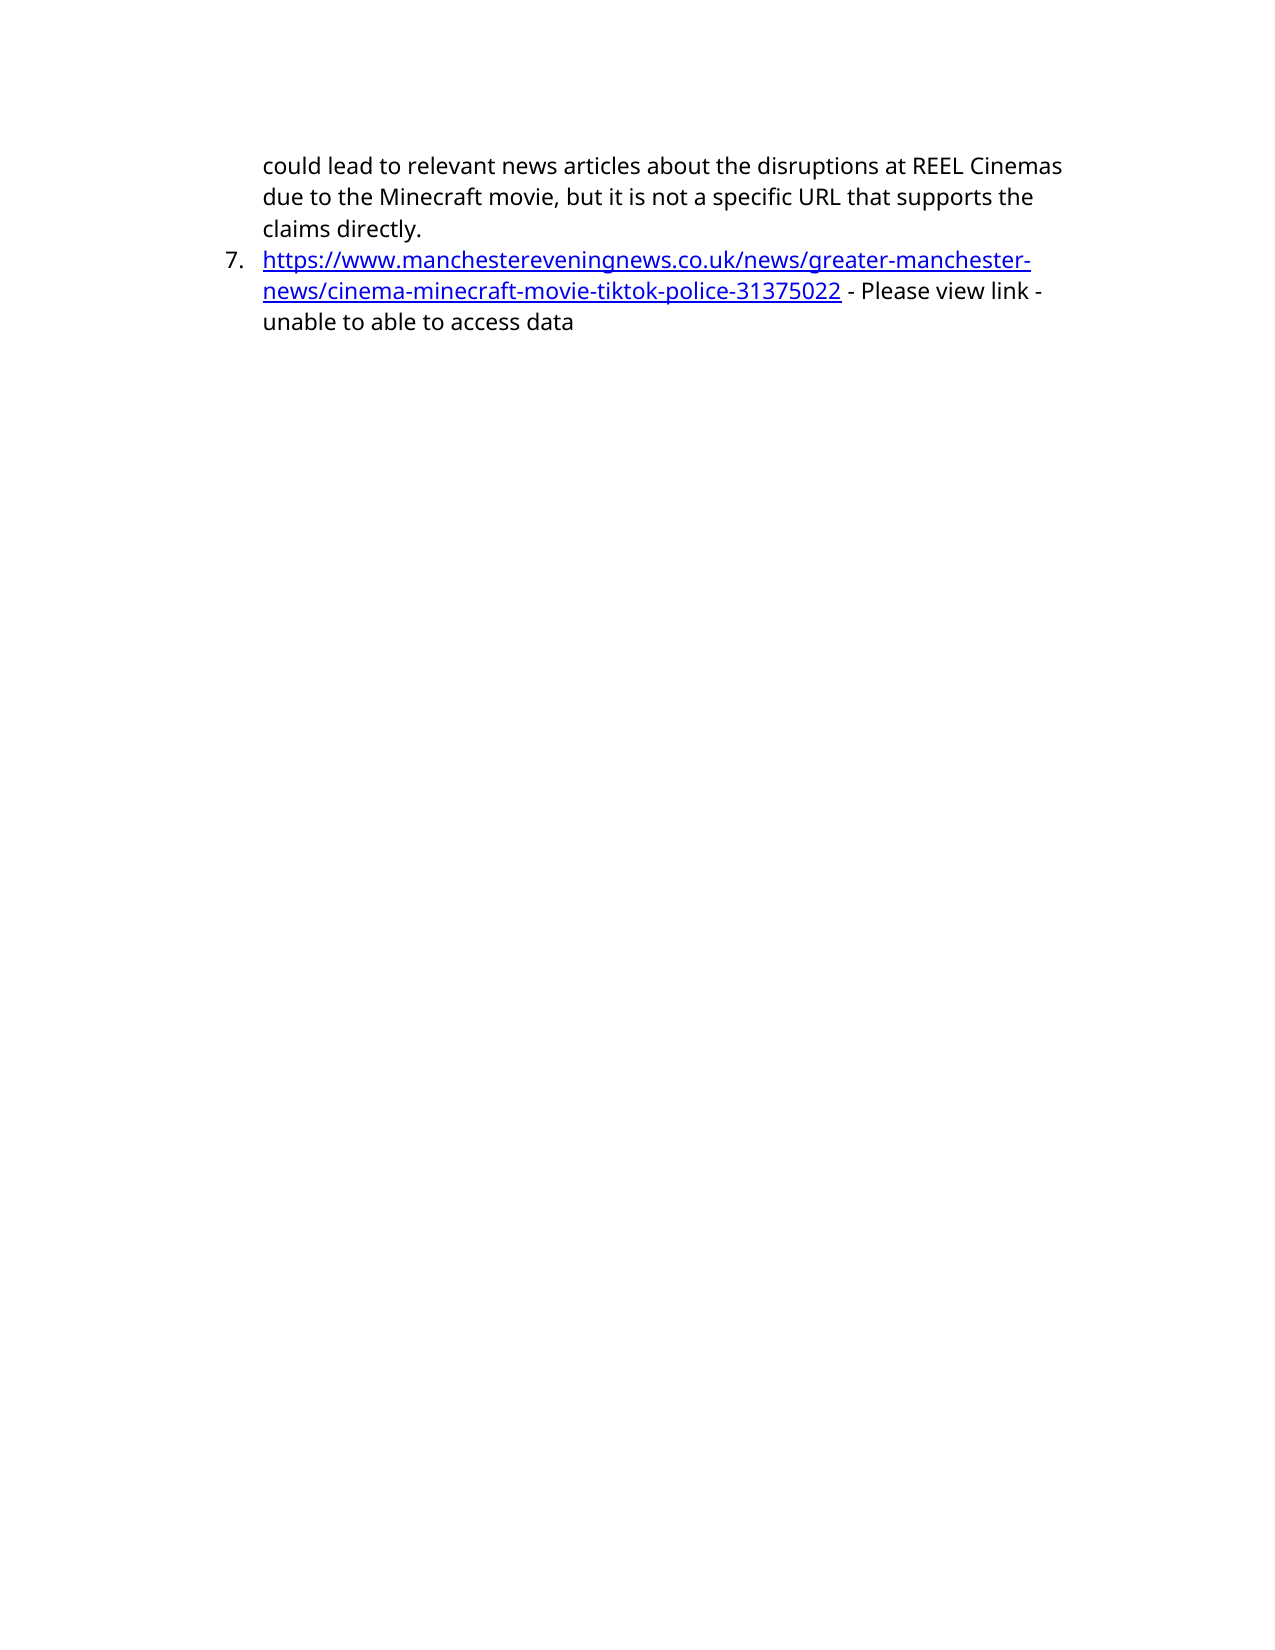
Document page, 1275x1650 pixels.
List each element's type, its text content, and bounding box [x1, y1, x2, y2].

list https://www.manchestereveningnews.co.uk/news/greater-manchester-news/cinema-minecraft-movie-tiktok-police-31375022 - Please view link - unable to able to access data [225, 244, 1087, 337]
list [225, 150, 1087, 244]
